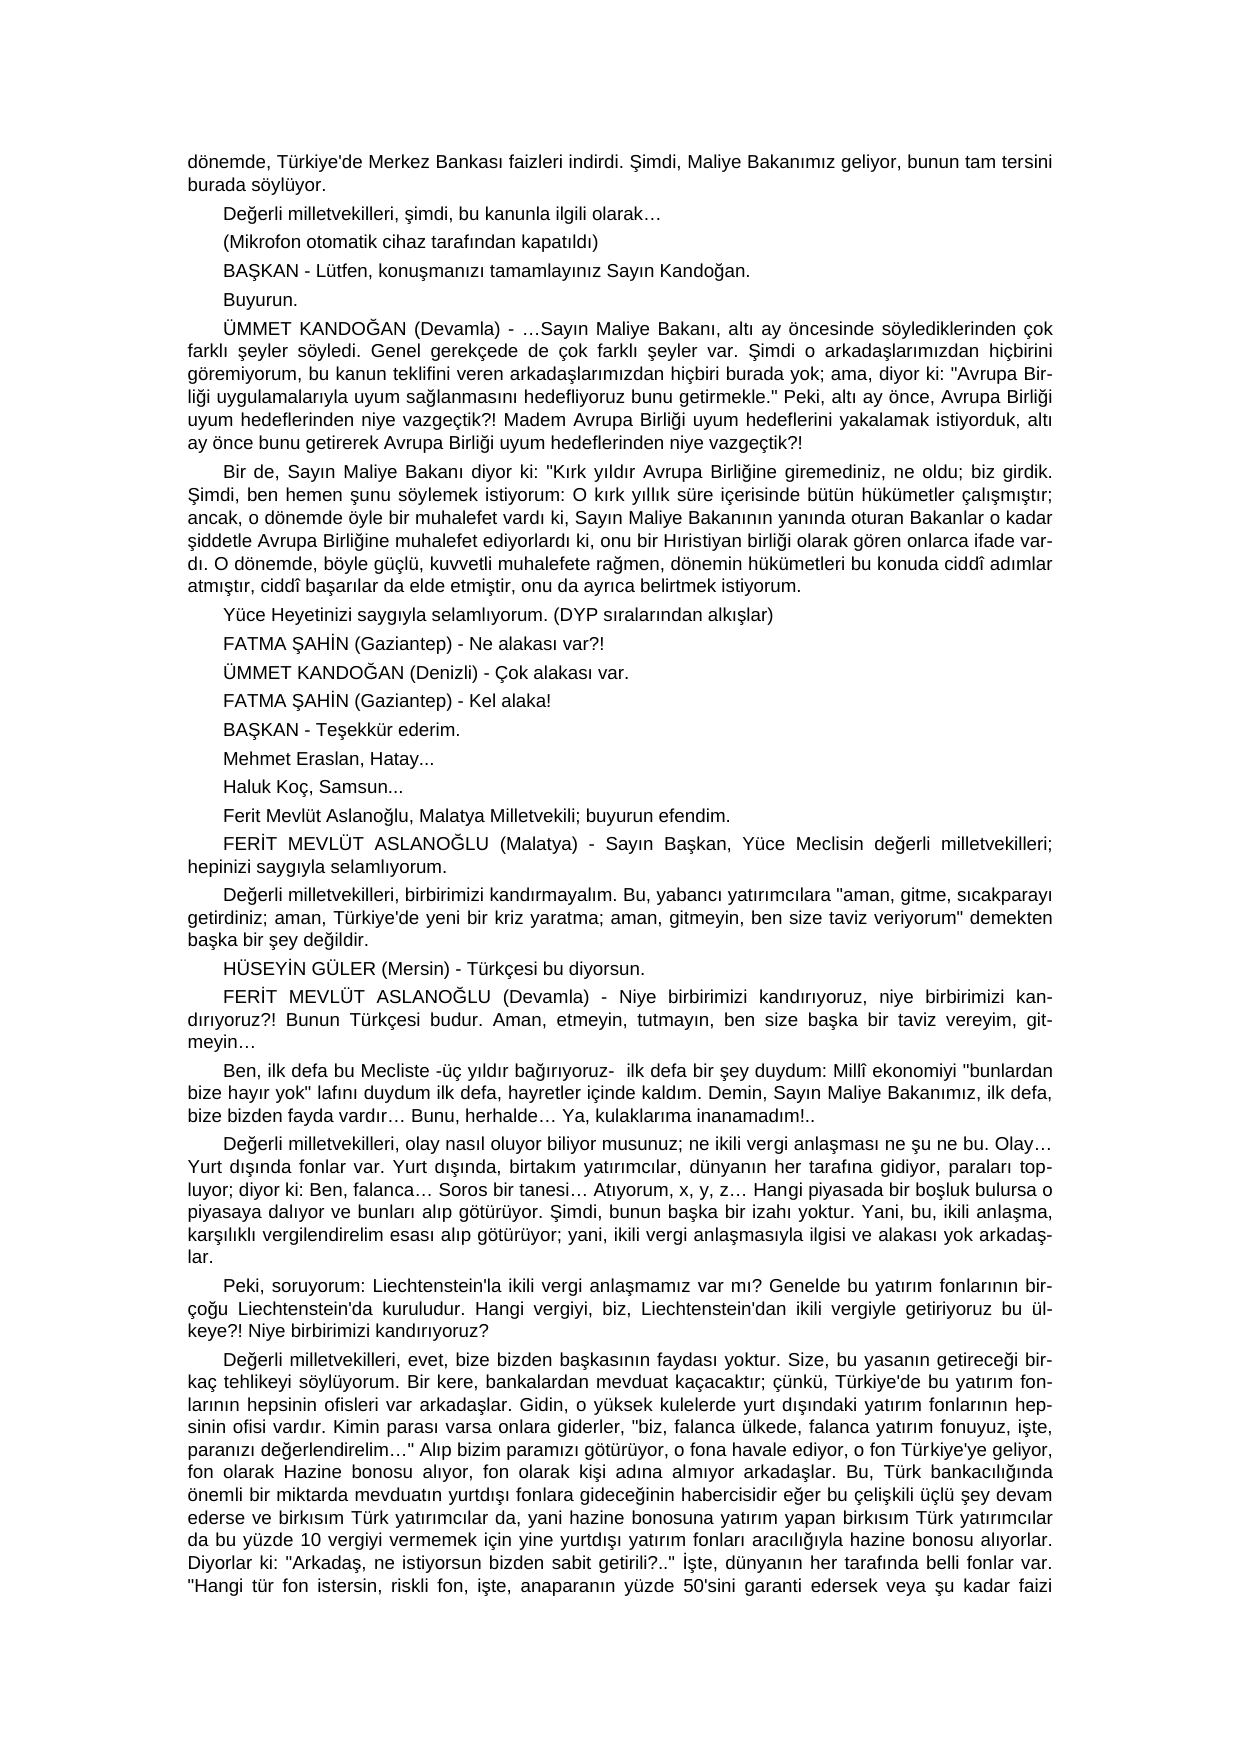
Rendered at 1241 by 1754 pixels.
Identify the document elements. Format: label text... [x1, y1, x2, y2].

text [187, 1348, 1053, 1597]
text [187, 150, 1053, 196]
text Değerli milletvekilleri, birbirimizi kandırmayalım. Bu, yabancı yatırımcılara "aman, gitme, sıcakparayı getirdiniz; aman, Türkiye'de yeni bir kriz yaratma; aman, gitmeyin, ben size taviz veriyorum" demekten başka bir şey değildir. [187, 883, 1053, 951]
text Değerli milletvekilleri, olay nasıl oluyor biliyor musunuz; ne ikili vergi anlaşması ne şu ne bu. Olay… Yurt dışında fonlar var. Yurt dışında, birtakım yatırımcılar, dünyanın her tarafına gidiyor, paraları topluyor; diyor ki: Ben, falanca… Soros bir tanesi… Atıyorum, x, y, z… Hangi piyasada bir boşluk bulursa o piyasaya dalıyor ve bunları alıp götürüyor. Şimdi, bunun başka bir izahı yoktur. Yani, bu, ikili anlaşma, karşılıklı vergilendirelim esası alıp götürüyor; yani, ikili vergi anlaşmasıyla ilgisi ve alakası yok arkadaşlar. [187, 1133, 1053, 1268]
text Ferit Mevlüt Aslanoğlu, Malatya Milletvekili; buyurun efendim. [187, 804, 1053, 827]
text Değerli milletvekilleri, şimdi, bu kanunla ilgili olarak… [187, 202, 1053, 224]
text Mehmet Eraslan, Hatay... [187, 747, 1053, 770]
text ÜMMET KANDOĞAN (Denizli) - Çok alakası var. [187, 661, 1053, 684]
text Haluk Koç, Samsun... [187, 776, 1053, 798]
text FERİT MEVLÜT ASLANOĞLU (Malatya) - Sayın Başkan, Yüce Meclisin değerli milletvekilleri; hepinizi saygıyla selamlıyorum. [187, 832, 1053, 878]
text (Mikrofon otomatik cihaz tarafından kapatıldı) [187, 230, 1053, 253]
text Ben, ilk defa bu Mecliste -üç yıldır bağırıyoruz- ilk defa bir şey duydum: Millî ekonomiyi "bunlardan bize hayır yok" lafını duydum ilk defa, hayretler içinde kaldım. Demin, Sayın Maliye Bakanımız, ilk defa, bize bizden fayda vardır… Bunu, herhalde… Ya, kulaklarıma inanamadım!.. [187, 1059, 1053, 1127]
text ÜMMET KANDOĞAN (Devamla) - …Sayın Maliye Bakanı, altı ay öncesinde söylediklerinden çok farklı şeyler söyledi. Genel gerekçede de çok farklı şeyler var. Şimdi o arkadaşlarımızdan hiçbirini göremiyorum, bu kanun teklifini veren arkadaşlarımızdan hiçbiri burada yok; ama, diyor ki: "Avrupa Birliği uygulamalarıyla uyum sağlanmasını hedefliyoruz bunu getirmekle." Peki, altı ay önce, Avrupa Birliği uyum hedeflerinden niye vazgeçtik?! Madem Avrupa Birliği uyum hedeflerini yakalamak istiyorduk, altı ay önce bunu getirerek Avrupa Birliği uyum hedeflerinden niye vazgeçtik?! [187, 317, 1053, 454]
text BAŞKAN - Lütfen, konuşmanızı tamamlayınız Sayın Kandoğan. [187, 259, 1053, 282]
text FATMA ŞAHİN (Gaziantep) - Kel alaka! [187, 689, 1053, 712]
text HÜSEYİN GÜLER (Mersin) - Türkçesi bu diyorsun. [187, 957, 1053, 980]
text Yüce Heyetinizi saygıyla selamlıyorum. (DYP sıralarından alkışlar) [187, 603, 1053, 626]
text FERİT MEVLÜT ASLANOĞLU (Devamla) - Niye birbirimizi kandırıyoruz, niye birbirimizi kandırıyoruz?! Bunun Türkçesi budur. Aman, etmeyin, tutmayın, ben size başka bir taviz vereyim, gitmeyin… [187, 986, 1053, 1053]
text Bir de, Sayın Maliye Bakanı diyor ki: "Kırk yıldır Avrupa Birliğine giremediniz, ne oldu; biz girdik. Şimdi, ben hemen şunu söylemek istiyorum: O kırk yıllık süre içerisinde bütün hükümetler çalışmıştır; ancak, o dönemde öyle bir muhalefet vardı ki, Sayın Maliye Bakanının yanında oturan Bakanlar o kadar şiddetle Avrupa Birliğine muhalefet ediyorlardı ki, onu bir Hıristiyan birliği olarak gören onlarca ifade vardı. O dönemde, böyle güçlü, kuvvetli muhalefete rağmen, dönemin hükümetleri bu konuda ciddî adımlar atmıştır, ciddî başarılar da elde etmiştir, onu da ayrıca belirtmek istiyorum. [187, 460, 1053, 597]
text Buyurun. [187, 288, 1053, 311]
text Peki, soruyorum: Liechtenstein'la ikili vergi anlaşmamız var mı? Genelde bu yatırım fonlarının birçoğu Liechtenstein'da kuruludur. Hangi vergiyi, biz, Liechtenstein'dan ikili vergiyle getiriyoruz bu ülkeye?! Niye birbirimizi kandırıyoruz? [187, 1274, 1053, 1342]
text BAŞKAN - Teşekkür ederim. [187, 718, 1053, 741]
text FATMA ŞAHİN (Gaziantep) - Ne alakası var?! [187, 632, 1053, 655]
